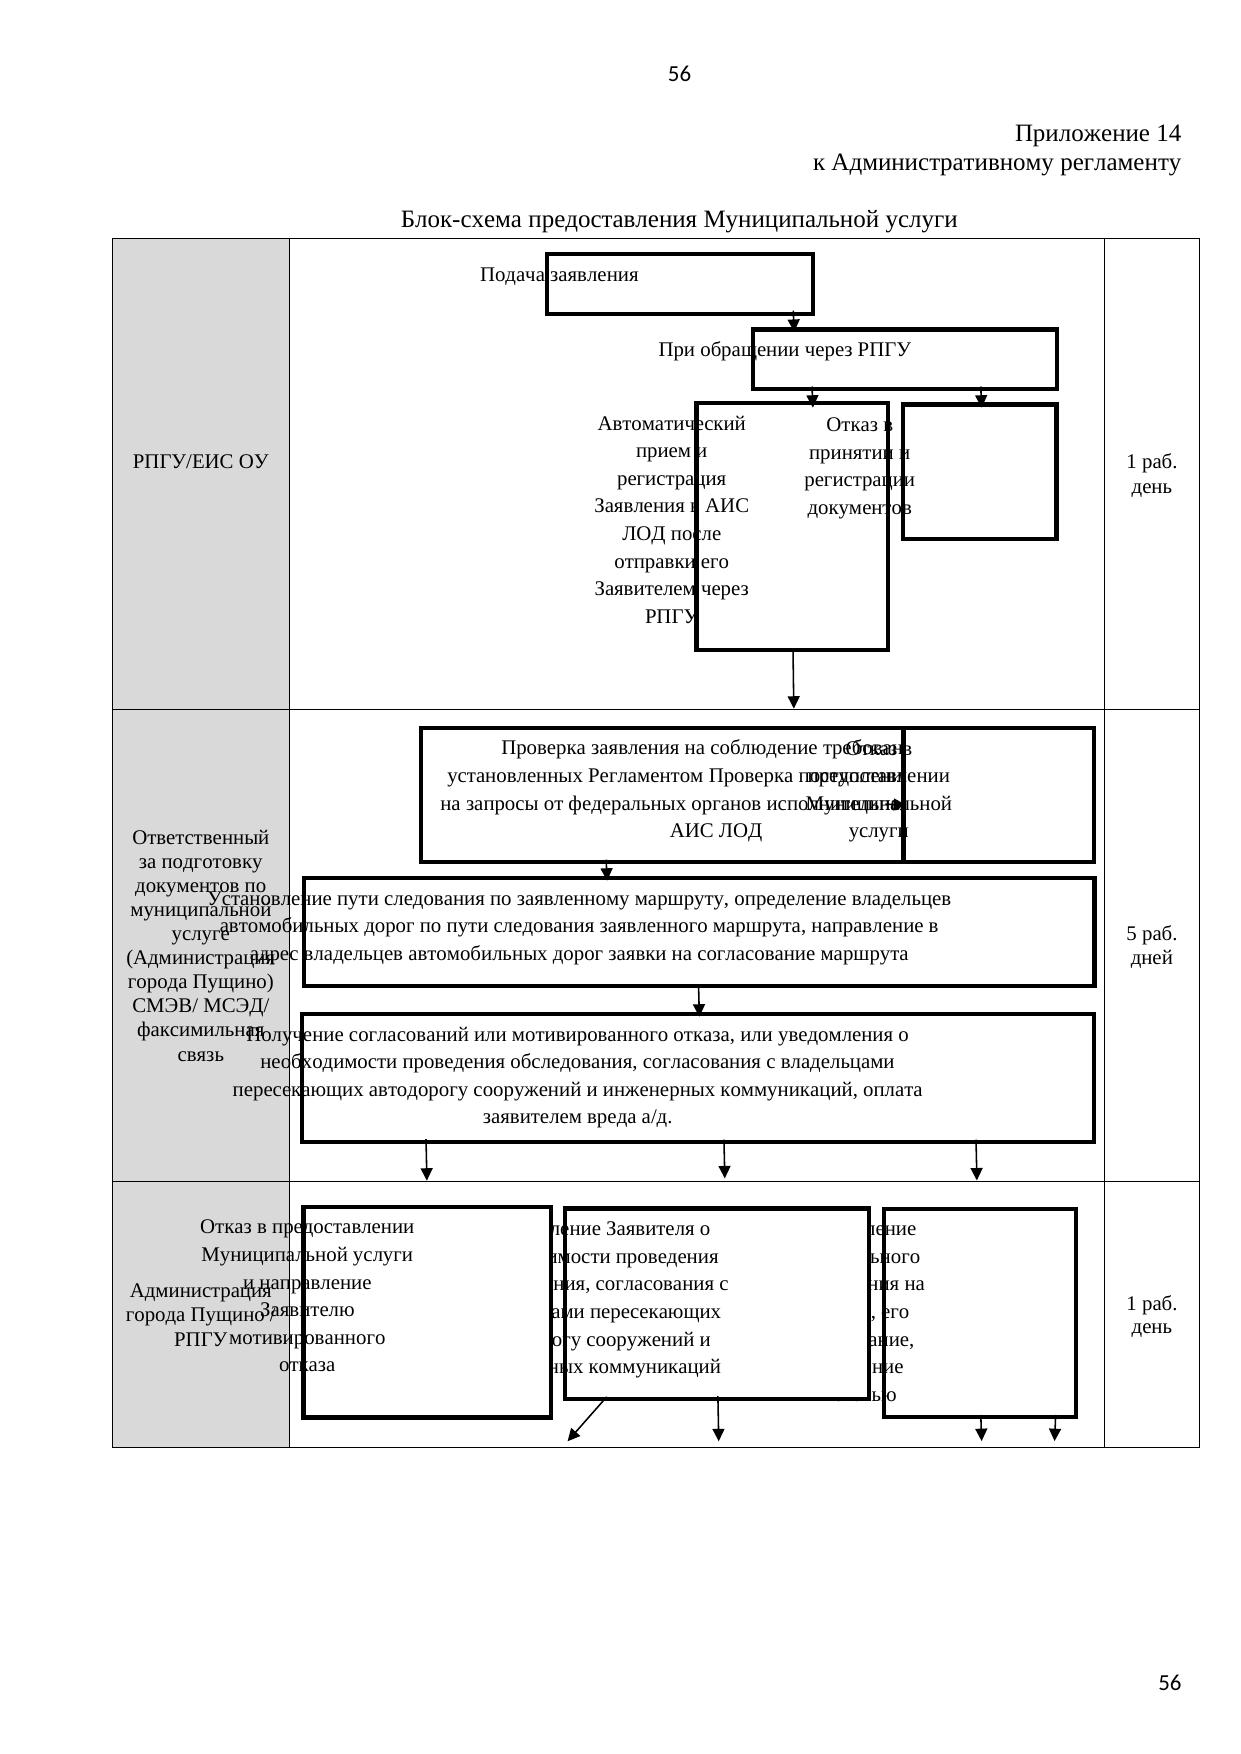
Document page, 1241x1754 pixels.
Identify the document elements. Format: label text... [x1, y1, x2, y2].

text к Административному регламенту [177, 147, 1181, 176]
table_cell [290, 1182, 1104, 1447]
table_cell Ответственный за подготовку документов по муниципальной услуге (Администрация города Пущино) СМЭВ/ МСЭД/ факсимильная связь [113, 710, 289, 1181]
table_header РПГУ/ЕИС ОУ [113, 239, 289, 709]
table_cell 5 раб. дней [1105, 710, 1199, 1181]
table_header [290, 239, 1104, 709]
table_cell Администрация города Пущино / РПГУ [113, 1182, 289, 1447]
table_cell [290, 710, 1104, 1181]
text Приложение 14 [177, 118, 1181, 147]
table_header 1 раб. день [1105, 239, 1199, 709]
table_cell 1 раб. день [1105, 1182, 1199, 1447]
text Блок-схема предоставления Муниципальной услуги [177, 204, 1181, 233]
